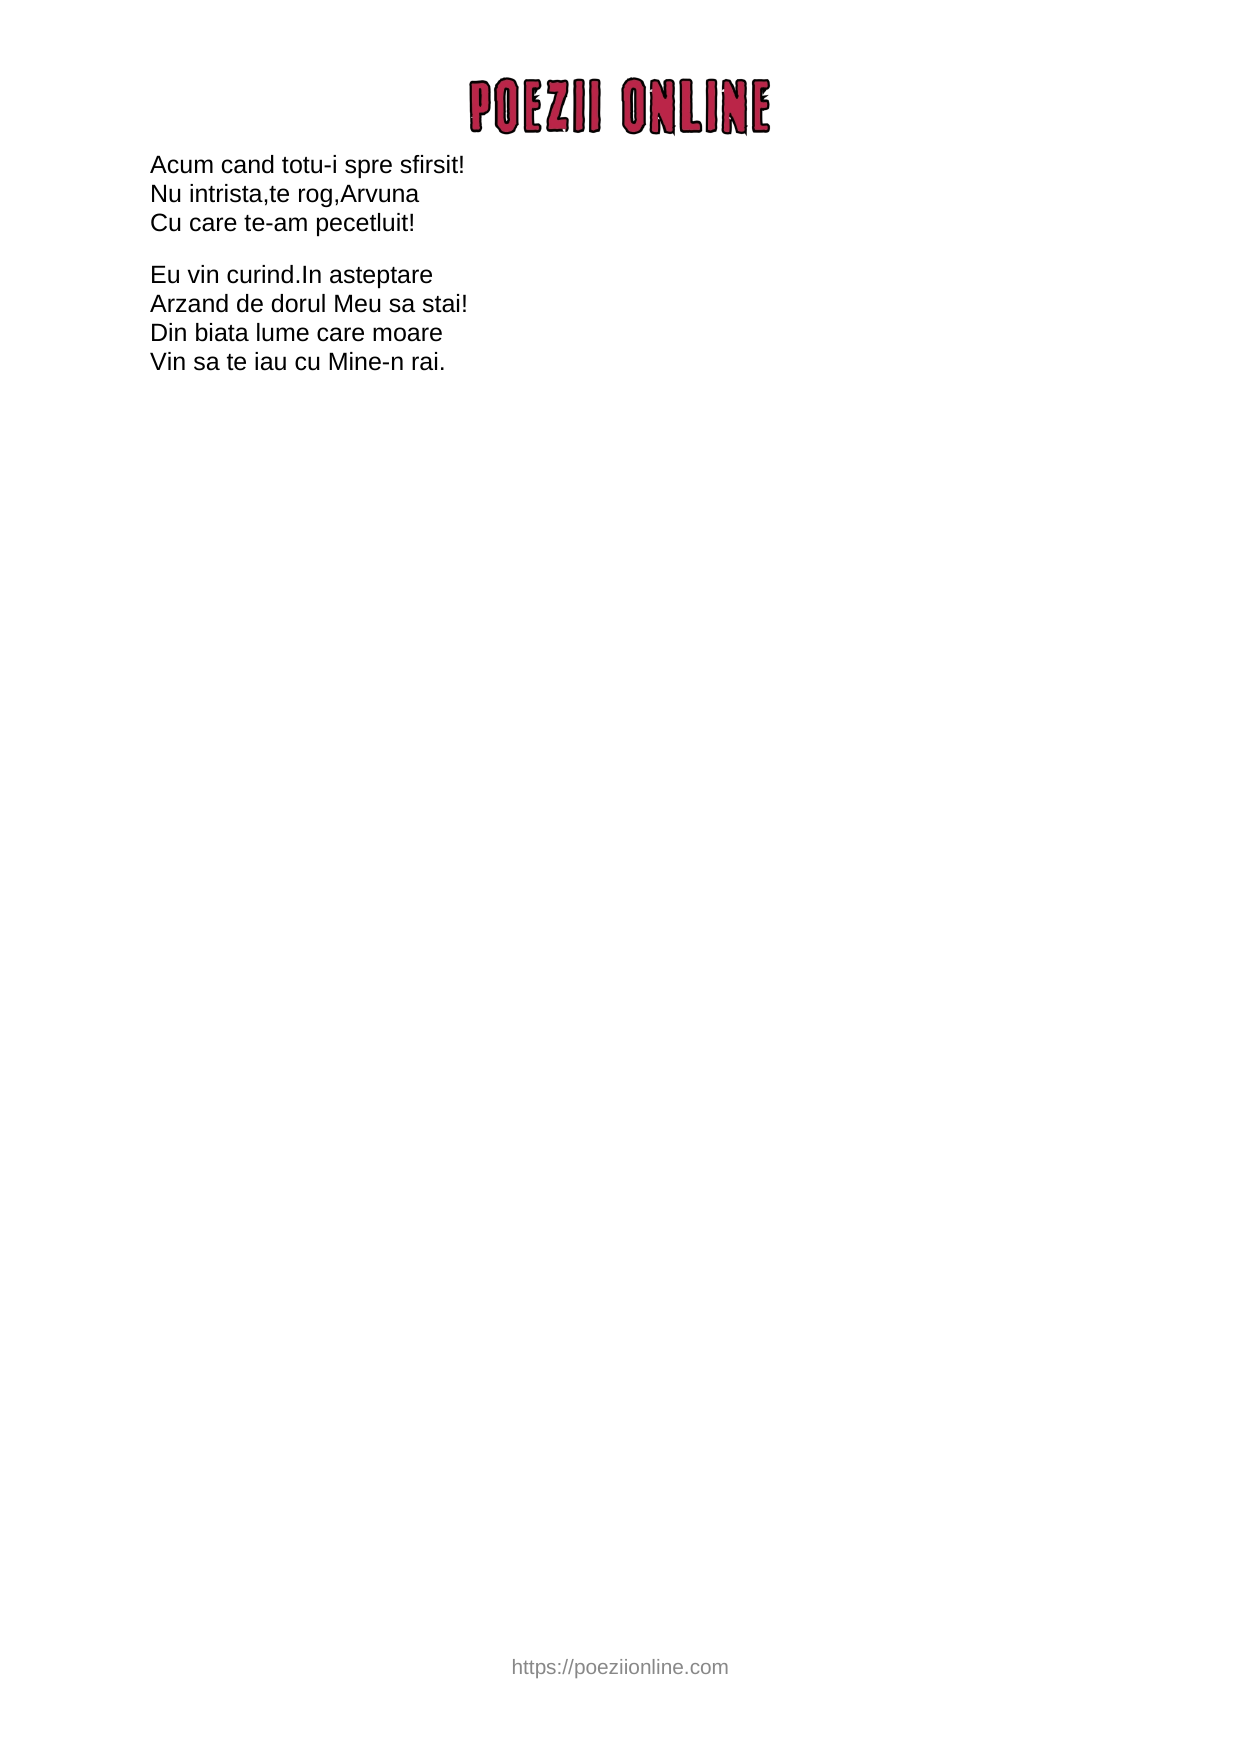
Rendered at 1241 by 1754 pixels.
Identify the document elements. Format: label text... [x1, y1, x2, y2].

picture [463, 74, 777, 138]
text Nu intrista,te rog,Arvuna [150, 179, 1090, 207]
text Vin sa te iau cu Mine-n rai. [150, 346, 1090, 375]
text Arzand de dorul Meu sa stai! [150, 289, 1090, 318]
text Acum cand totu-i spre sfirsit! [150, 150, 1090, 179]
text Cu care te-am pecetluit! [150, 207, 1090, 236]
text Din biata lume care moare [150, 318, 1090, 346]
text Eu vin curind.In asteptare [150, 260, 1090, 289]
